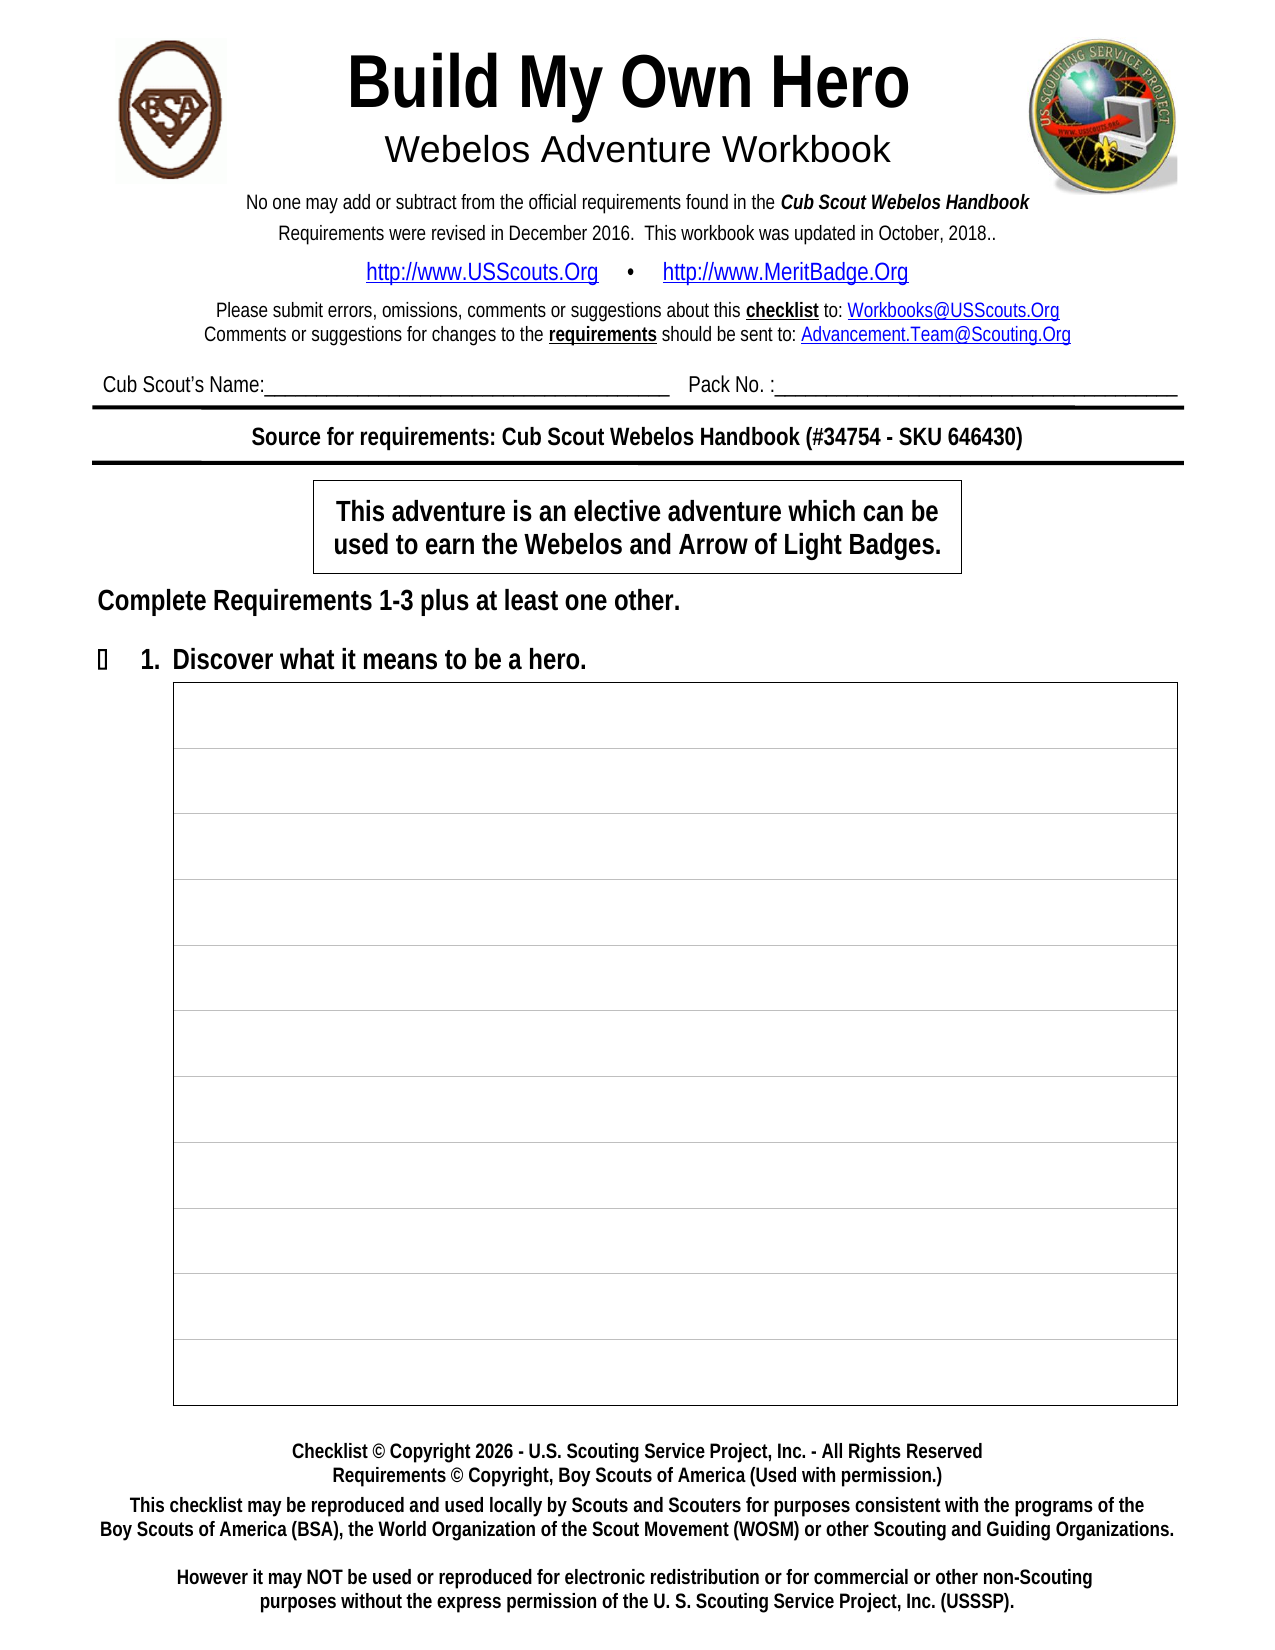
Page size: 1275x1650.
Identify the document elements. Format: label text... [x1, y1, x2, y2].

table_cell [174, 1143, 1177, 1208]
table_cell [174, 1077, 1177, 1142]
table_cell [174, 749, 1177, 813]
text Please submit errors, omissions, comments or suggestions about this checklist to: Workbooks@USScouts.Org [97, 298, 1177, 322]
text Complete Requirements 1-3 plus at least one other. [97, 583, 1177, 617]
text 1. Discover what it means to be a hero. [97, 642, 1177, 676]
text Comments or suggestions for changes to the requirements should be sent to: Advancement.Team@Scouting.Org [97, 322, 1177, 346]
table_cell [174, 1340, 1177, 1405]
table_cell [174, 880, 1177, 945]
picture [1027, 37, 1178, 195]
table_cell [174, 1209, 1177, 1273]
picture [115, 38, 227, 184]
text Source for requirements: Cub Scout Webelos Handbook (#34754 - SKU 646430) [97, 422, 1177, 451]
text Cub Scout’s Name: Pack No. : [97, 371, 1177, 397]
text http://www.USScouts.Org • http://www.MeritBadge.Org [97, 257, 1177, 286]
table_cell [174, 946, 1177, 1010]
table_cell [174, 814, 1177, 879]
table_cell [174, 1274, 1177, 1339]
table_header [174, 683, 1177, 747]
table_cell [174, 1011, 1177, 1076]
table_header This adventure is an elective adventure which can be used to earn the Webelos and Arrow of Light Badges. [314, 481, 961, 573]
